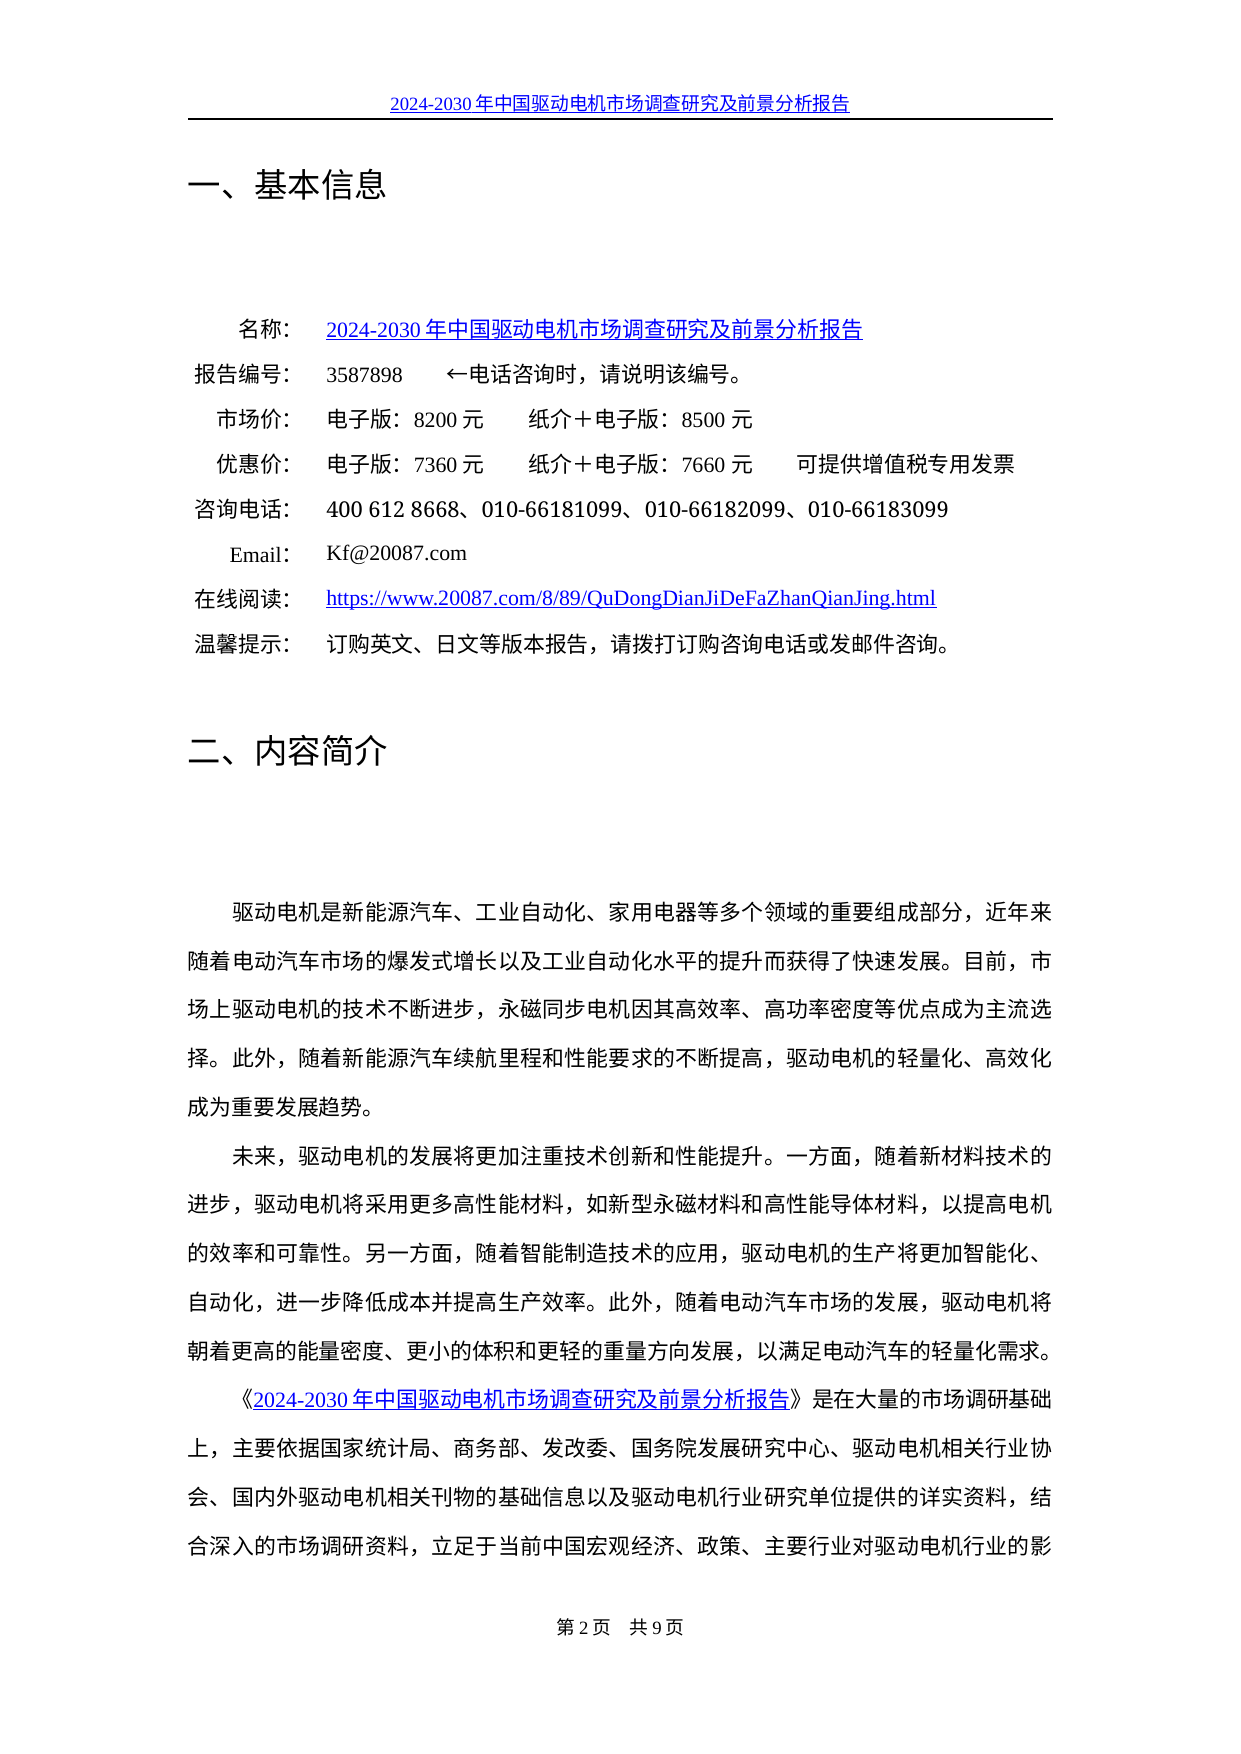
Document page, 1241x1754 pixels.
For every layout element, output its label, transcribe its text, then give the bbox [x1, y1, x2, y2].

title 一、基本信息 [187, 150, 1053, 215]
table_cell 咨询电话： [167, 492, 315, 537]
table_cell 3587898 ←电话咨询时，请说明该编号。 [315, 357, 1073, 402]
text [187, 894, 1053, 1561]
table_cell Kf@20087.com [315, 537, 1073, 582]
table_cell 电子版：7360 元 纸介＋电子版：7660 元 可提供增值税专用发票 [315, 447, 1073, 492]
table_header 名称： [167, 312, 315, 357]
table_cell Email： [167, 537, 315, 582]
table_cell 订购英文、日文等版本报告，请拨打订购咨询电话或发邮件咨询。 [315, 627, 1073, 672]
table_header 2024-2030年中国驱动电机市场调查研究及前景分析报告 [315, 312, 1073, 357]
table_cell 电子版：8200 元 纸介＋电子版：8500 元 [315, 402, 1073, 447]
table_cell 市场价： [167, 402, 315, 447]
table_cell 优惠价： [167, 447, 315, 492]
table_cell [315, 582, 1073, 627]
title 二、内容简介 [187, 717, 1053, 782]
table_cell 在线阅读： [167, 582, 315, 627]
table_cell 报告编号： [167, 357, 315, 402]
table_cell 温馨提示： [167, 627, 315, 672]
table_cell 400 612 8668、010-66181099、010-66182099、010-66183099 [315, 492, 1073, 537]
